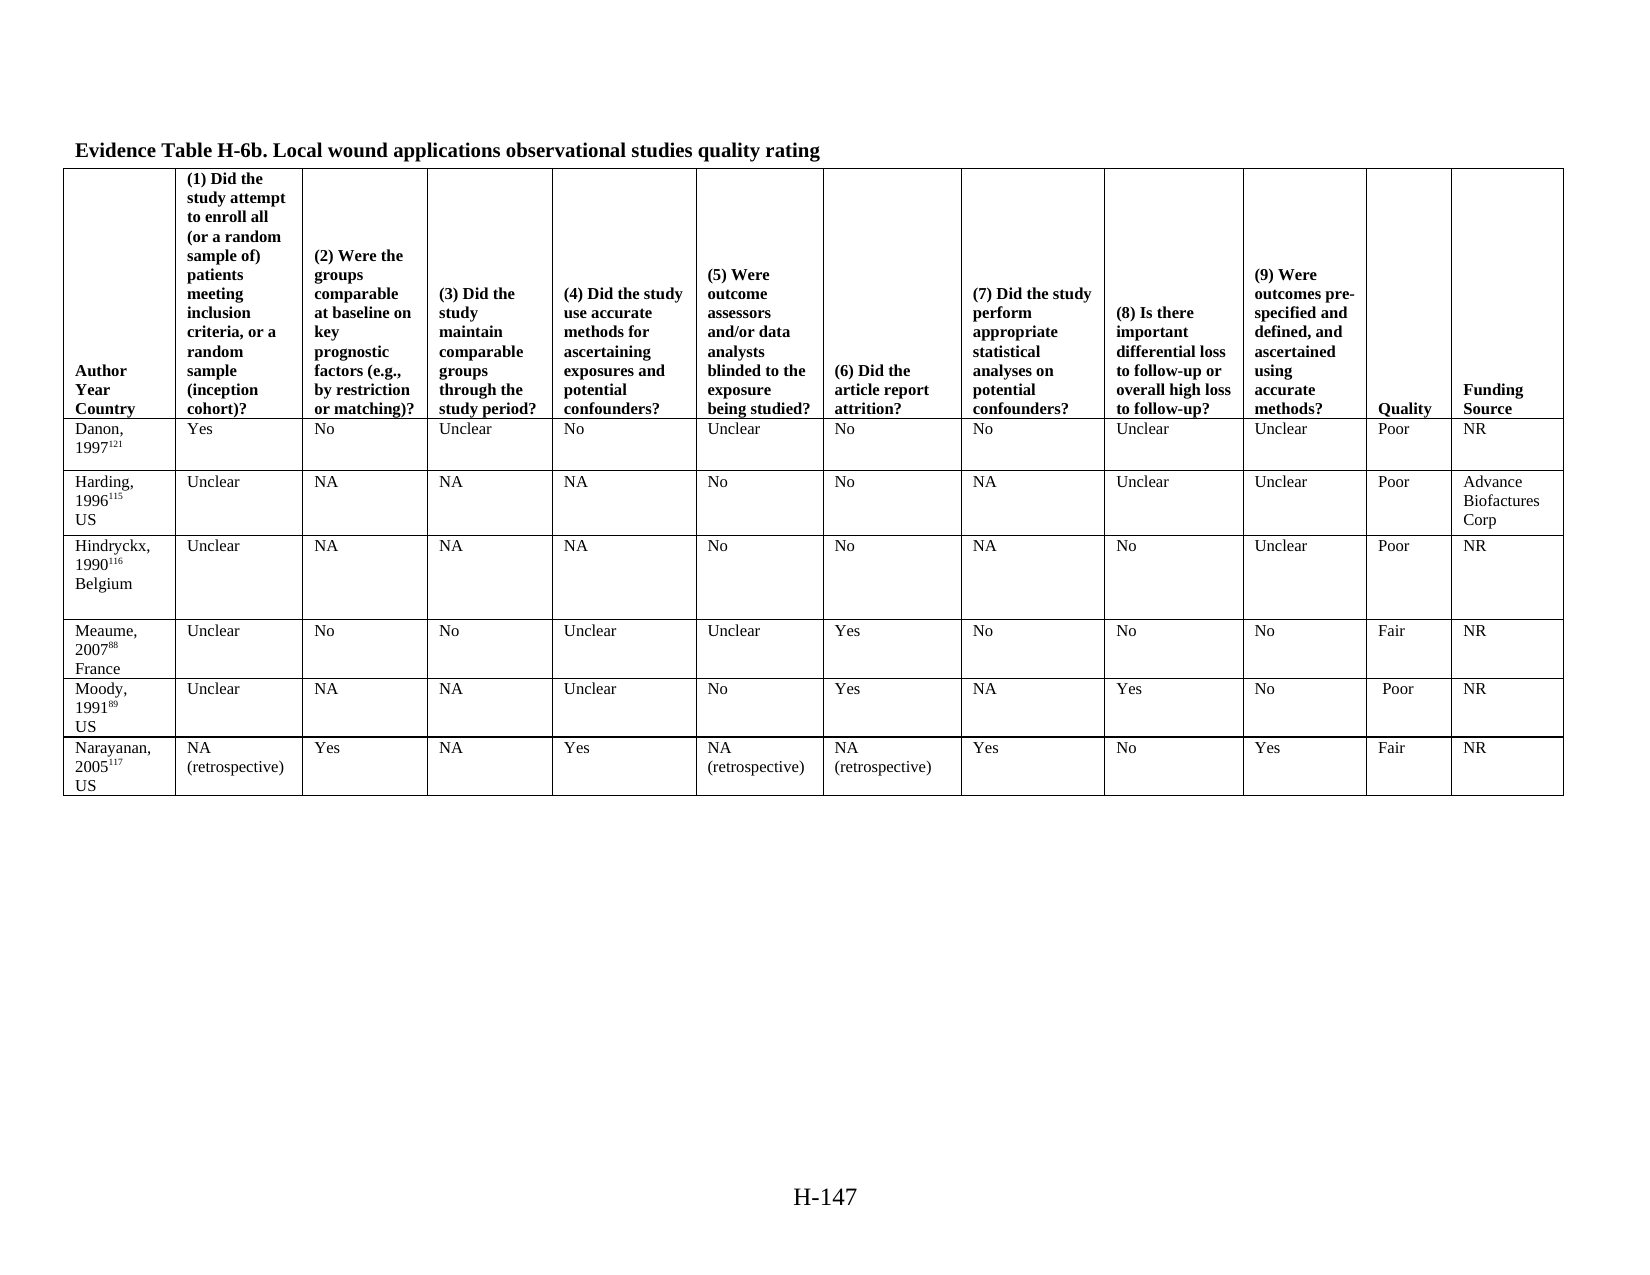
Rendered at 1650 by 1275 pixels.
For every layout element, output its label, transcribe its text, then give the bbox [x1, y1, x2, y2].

table_cell Meaume, 200788 France [64, 620, 175, 678]
table_cell Yes [962, 738, 1104, 795]
table_cell Hindryckx, 1990116 Belgium [64, 536, 175, 619]
table_cell No [962, 620, 1104, 678]
table_cell NA [428, 679, 552, 736]
table_cell Unclear [1105, 471, 1243, 535]
subtitle Evidence Table H-6b. Local wound applications observational studies quality rating [75, 137, 1575, 162]
table_cell NA [553, 536, 696, 619]
table_cell Poor [1367, 419, 1451, 470]
table_cell Moody, 199189 US [64, 679, 175, 736]
table_cell NA [962, 679, 1104, 736]
table_cell No [1105, 536, 1243, 619]
table_cell No [303, 620, 427, 678]
table_cell Yes [303, 738, 427, 795]
table_header Quality [1367, 169, 1451, 418]
table_header (7) Did the study perform appropriate statistical analyses on potential confounders? [962, 169, 1104, 418]
table_header Author Year Country [64, 169, 175, 418]
table_cell Yes [553, 738, 696, 795]
table_cell NA (retrospective) [176, 738, 302, 795]
table_cell NA (retrospective) [697, 738, 823, 795]
table_cell NR [1452, 620, 1563, 678]
table_cell Yes [824, 620, 961, 678]
table_cell No [1244, 679, 1366, 736]
table_header Funding Source [1452, 169, 1563, 418]
table_cell NA [962, 471, 1104, 535]
table_cell Unclear [428, 419, 552, 470]
table_header (2) Were the groups comparable at baseline on key prognostic factors (e.g., by restriction or matching)? [303, 169, 427, 418]
table_cell Unclear [176, 536, 302, 619]
table_cell Unclear [697, 419, 823, 470]
table_cell Unclear [176, 679, 302, 736]
table_header (4) Did the study use accurate methods for ascertaining exposures and potential confounders? [553, 169, 696, 418]
table_header (1) Did the study attempt to enroll all (or a random sample of) patients meeting inclusion criteria, or a random sample (inception cohort)? [176, 169, 302, 418]
table_cell No [697, 536, 823, 619]
table_cell No [824, 419, 961, 470]
table_cell No [697, 679, 823, 736]
table_cell Yes [1105, 679, 1243, 736]
table_cell Advance Biofactures Corp [1452, 471, 1563, 535]
table_cell No [1244, 620, 1366, 678]
table_cell Narayanan, 2005117 US [64, 738, 175, 795]
table_cell Unclear [553, 620, 696, 678]
table_cell Yes [176, 419, 302, 470]
table_cell NA [303, 536, 427, 619]
table_cell NA [428, 471, 552, 535]
table_header (9) Were outcomes pre-specified and defined, and ascertained using accurate methods? [1244, 169, 1366, 418]
table_header (3) Did the study maintain comparable groups through the study period? [428, 169, 552, 418]
table_cell NA [962, 536, 1104, 619]
table_cell NA [303, 471, 427, 535]
table_cell No [962, 419, 1104, 470]
table_cell No [428, 620, 552, 678]
table_header (8) Is there important differential loss to follow-up or overall high loss to follow-up? [1105, 169, 1243, 418]
table_cell No [1105, 738, 1243, 795]
table_cell No [553, 419, 696, 470]
table_cell Danon, 1997121 [64, 419, 175, 470]
table_cell Poor [1367, 679, 1451, 736]
table_cell NA (retrospective) [824, 738, 961, 795]
table_cell No [824, 536, 961, 619]
table_cell Yes [824, 679, 961, 736]
table_cell NA [428, 738, 552, 795]
table_cell Harding, 1996115 US [64, 471, 175, 535]
table_cell No [824, 471, 961, 535]
table_header (6) Did the article report attrition? [824, 169, 961, 418]
table_cell NR [1452, 738, 1563, 795]
table_cell NA [303, 679, 427, 736]
table_cell NR [1452, 536, 1563, 619]
table_cell No [303, 419, 427, 470]
table_cell Unclear [176, 620, 302, 678]
table_cell Unclear [1105, 419, 1243, 470]
table_cell No [697, 471, 823, 535]
table_cell Unclear [1244, 419, 1366, 470]
table_cell Yes [1244, 738, 1366, 795]
table_cell Unclear [553, 679, 696, 736]
table_header (5) Were outcome assessors and/or data analysts blinded to the exposure being studied? [697, 169, 823, 418]
table_cell Unclear [1244, 536, 1366, 619]
table_cell Unclear [697, 620, 823, 678]
table_cell No [1105, 620, 1243, 678]
table_cell Poor [1367, 536, 1451, 619]
table_cell Poor [1367, 471, 1451, 535]
table_cell NA [428, 536, 552, 619]
table_cell NA [553, 471, 696, 535]
table_cell NR [1452, 419, 1563, 470]
table_cell Unclear [1244, 471, 1366, 535]
table_cell Fair [1367, 620, 1451, 678]
table_cell Unclear [176, 471, 302, 535]
table_cell Fair [1367, 738, 1451, 795]
table_cell NR [1452, 679, 1563, 736]
